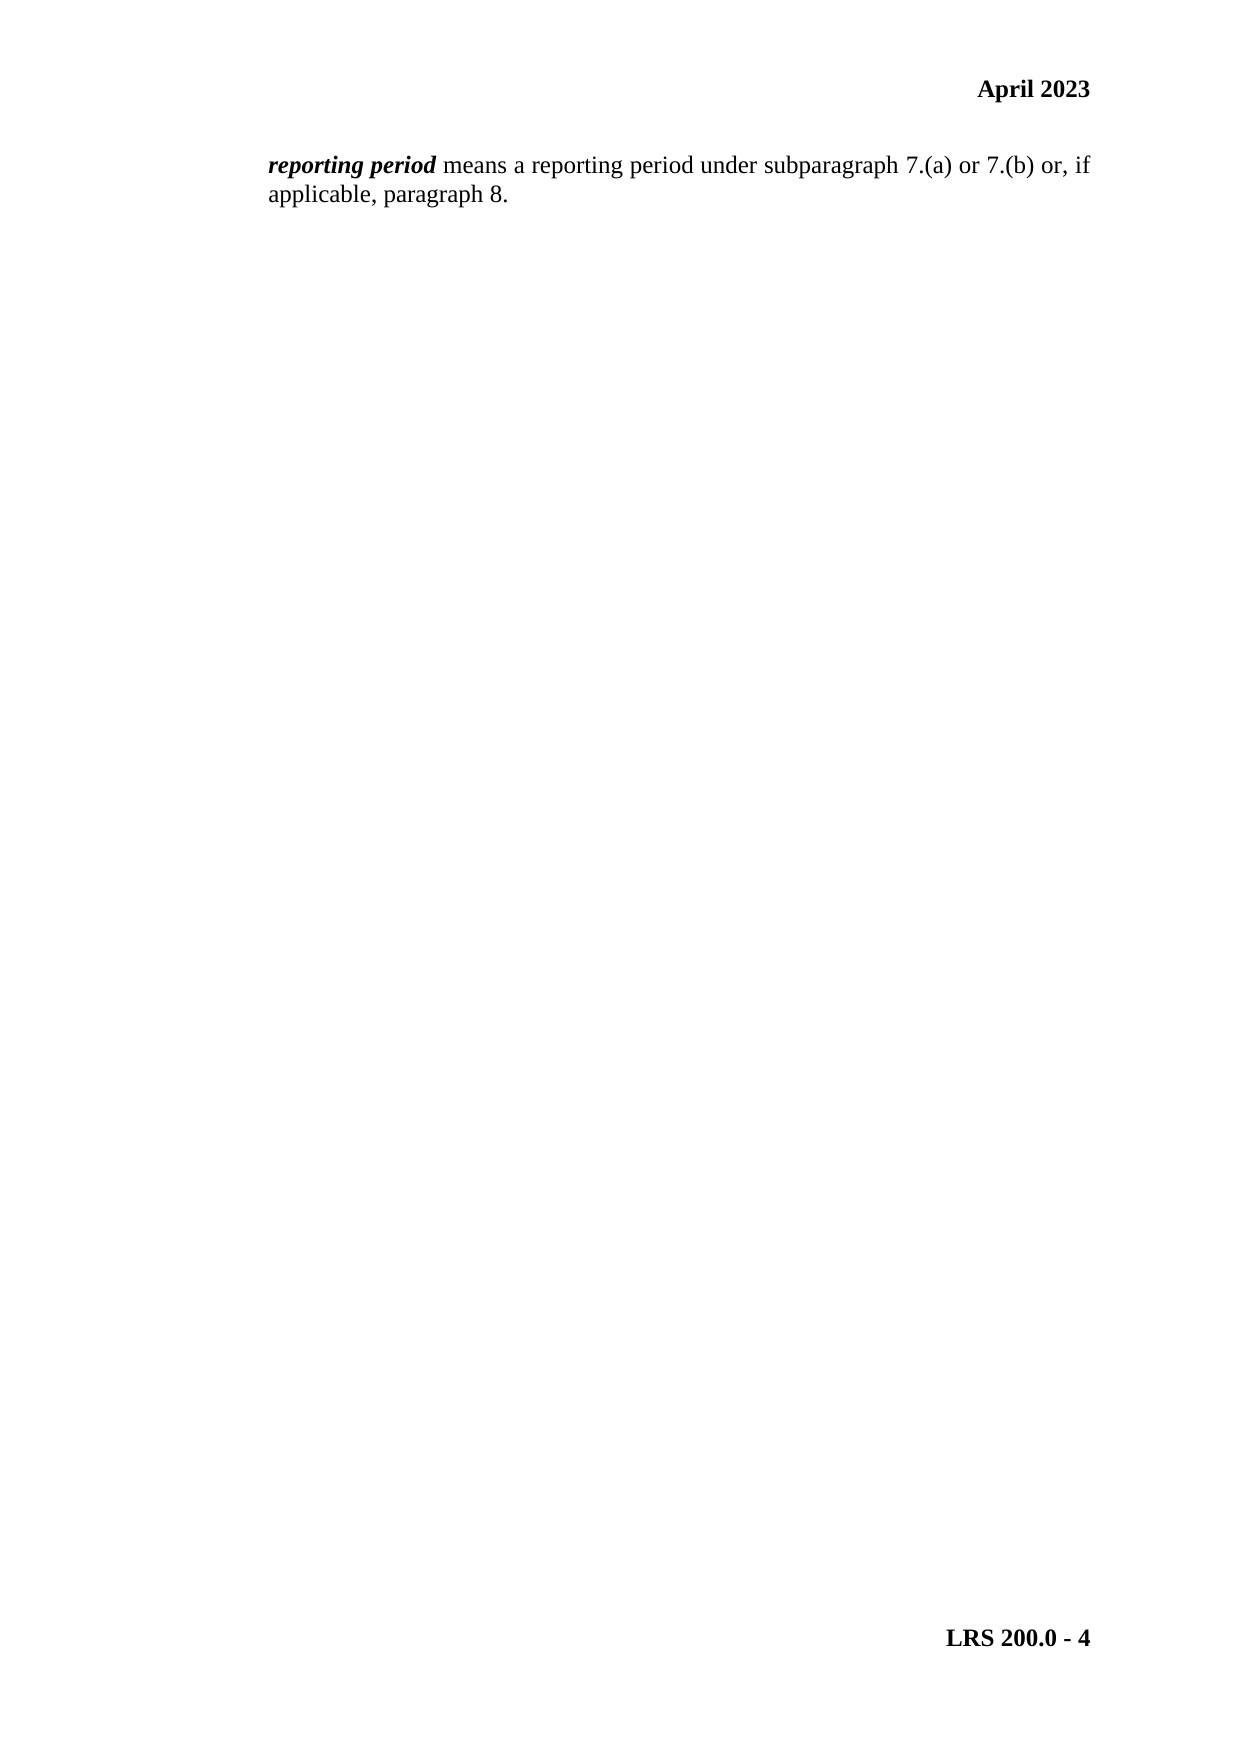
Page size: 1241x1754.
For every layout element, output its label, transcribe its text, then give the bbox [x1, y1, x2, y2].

text reporting period means a reporting period under subparagraph 7(a) or 7(b) or, if applicable, paragraph 8. [268, 150, 1090, 207]
